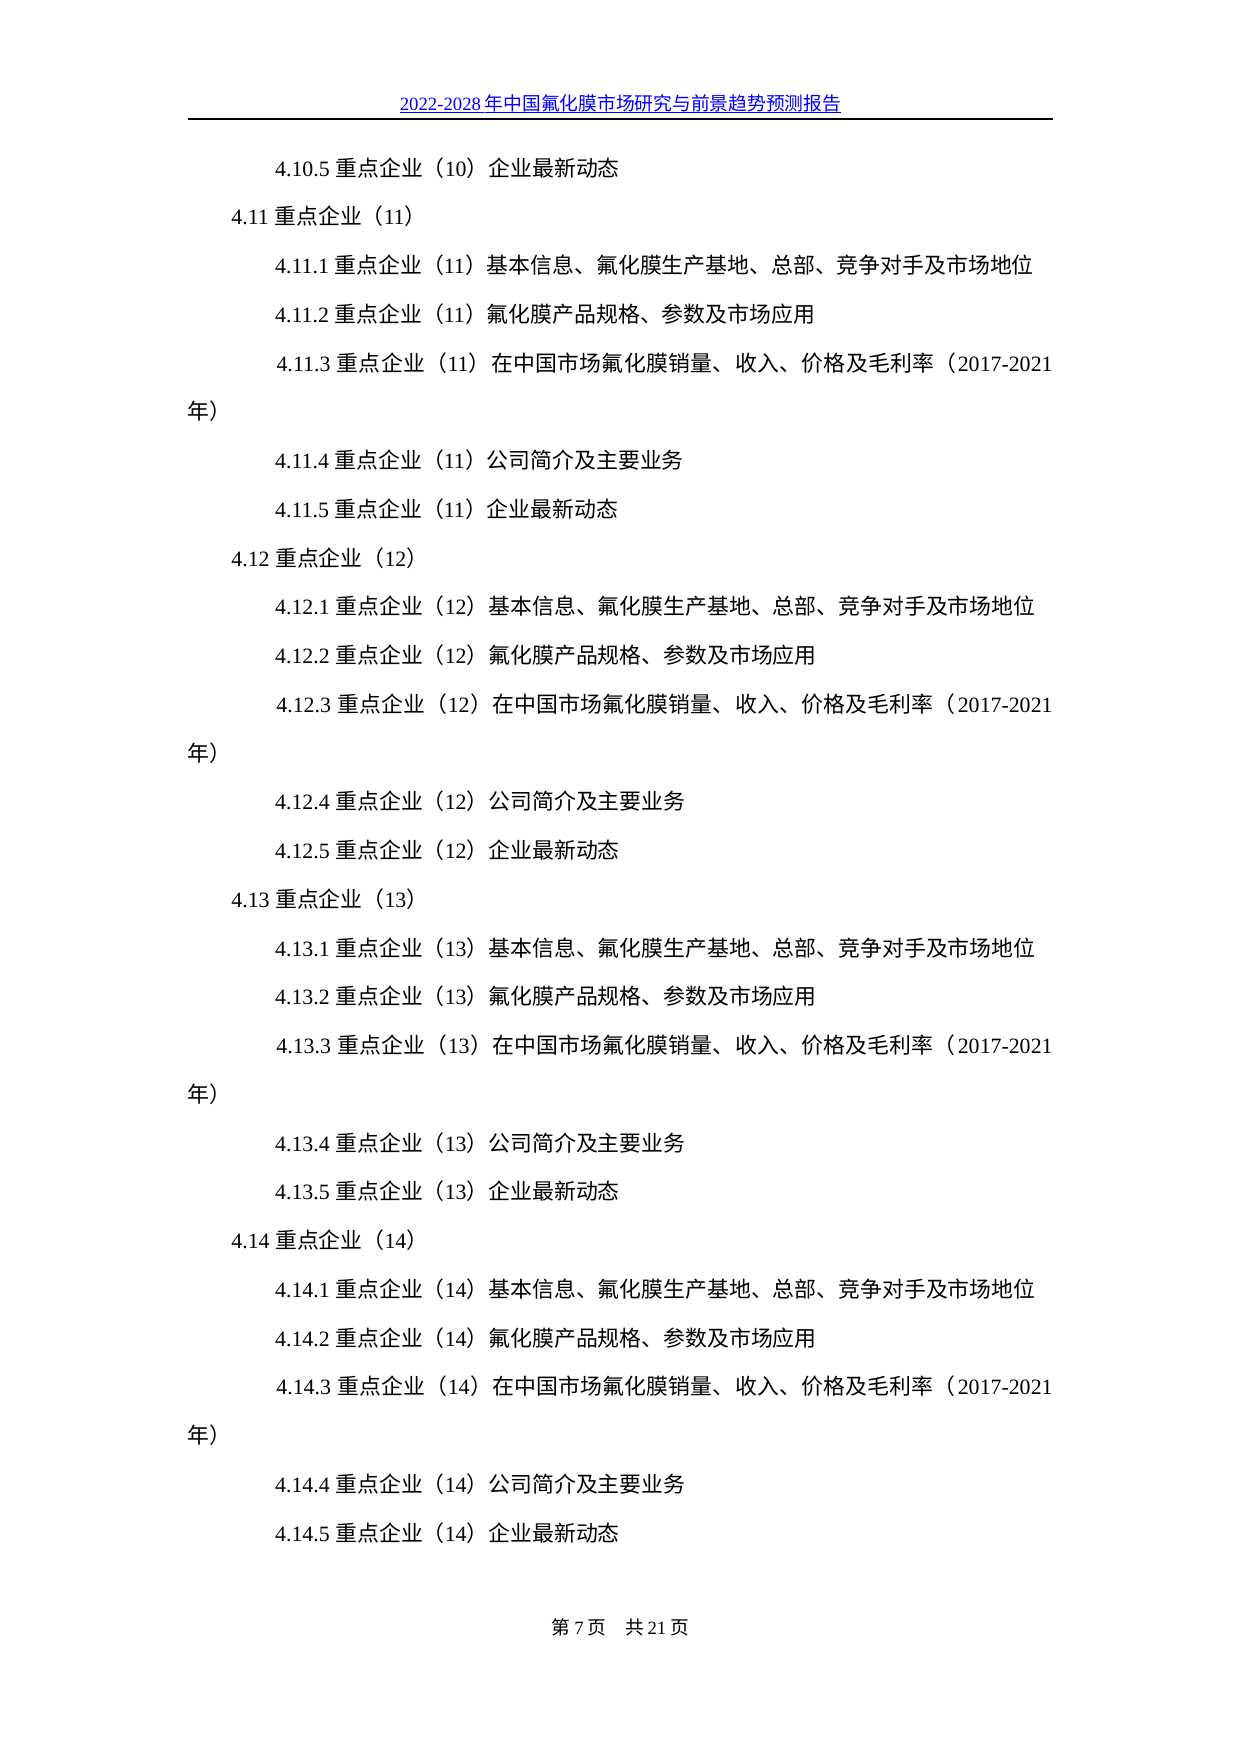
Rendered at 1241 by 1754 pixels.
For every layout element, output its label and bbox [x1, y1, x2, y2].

text [187, 150, 1053, 1548]
